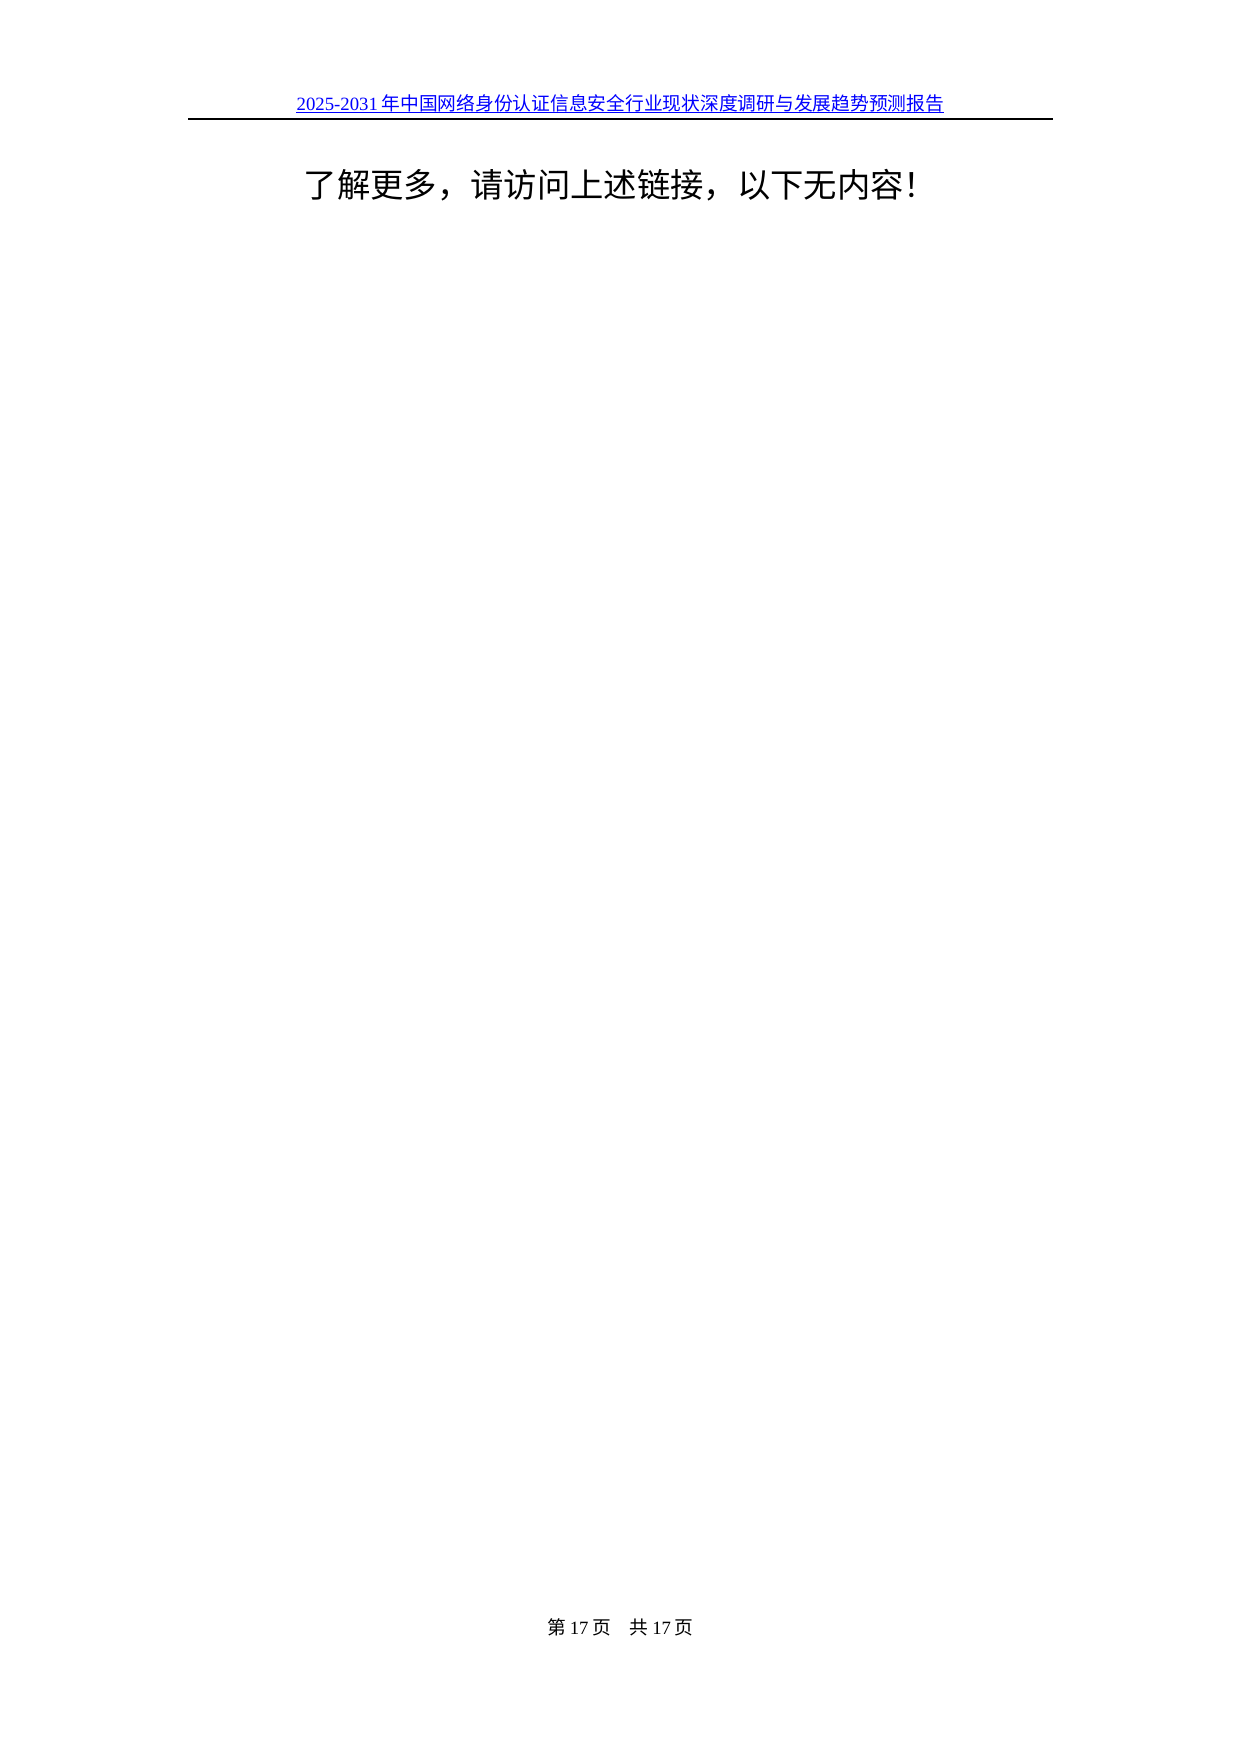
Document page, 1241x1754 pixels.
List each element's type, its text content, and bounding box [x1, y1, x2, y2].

title 了解更多，请访问上述链接，以下无内容！ [187, 150, 1053, 215]
